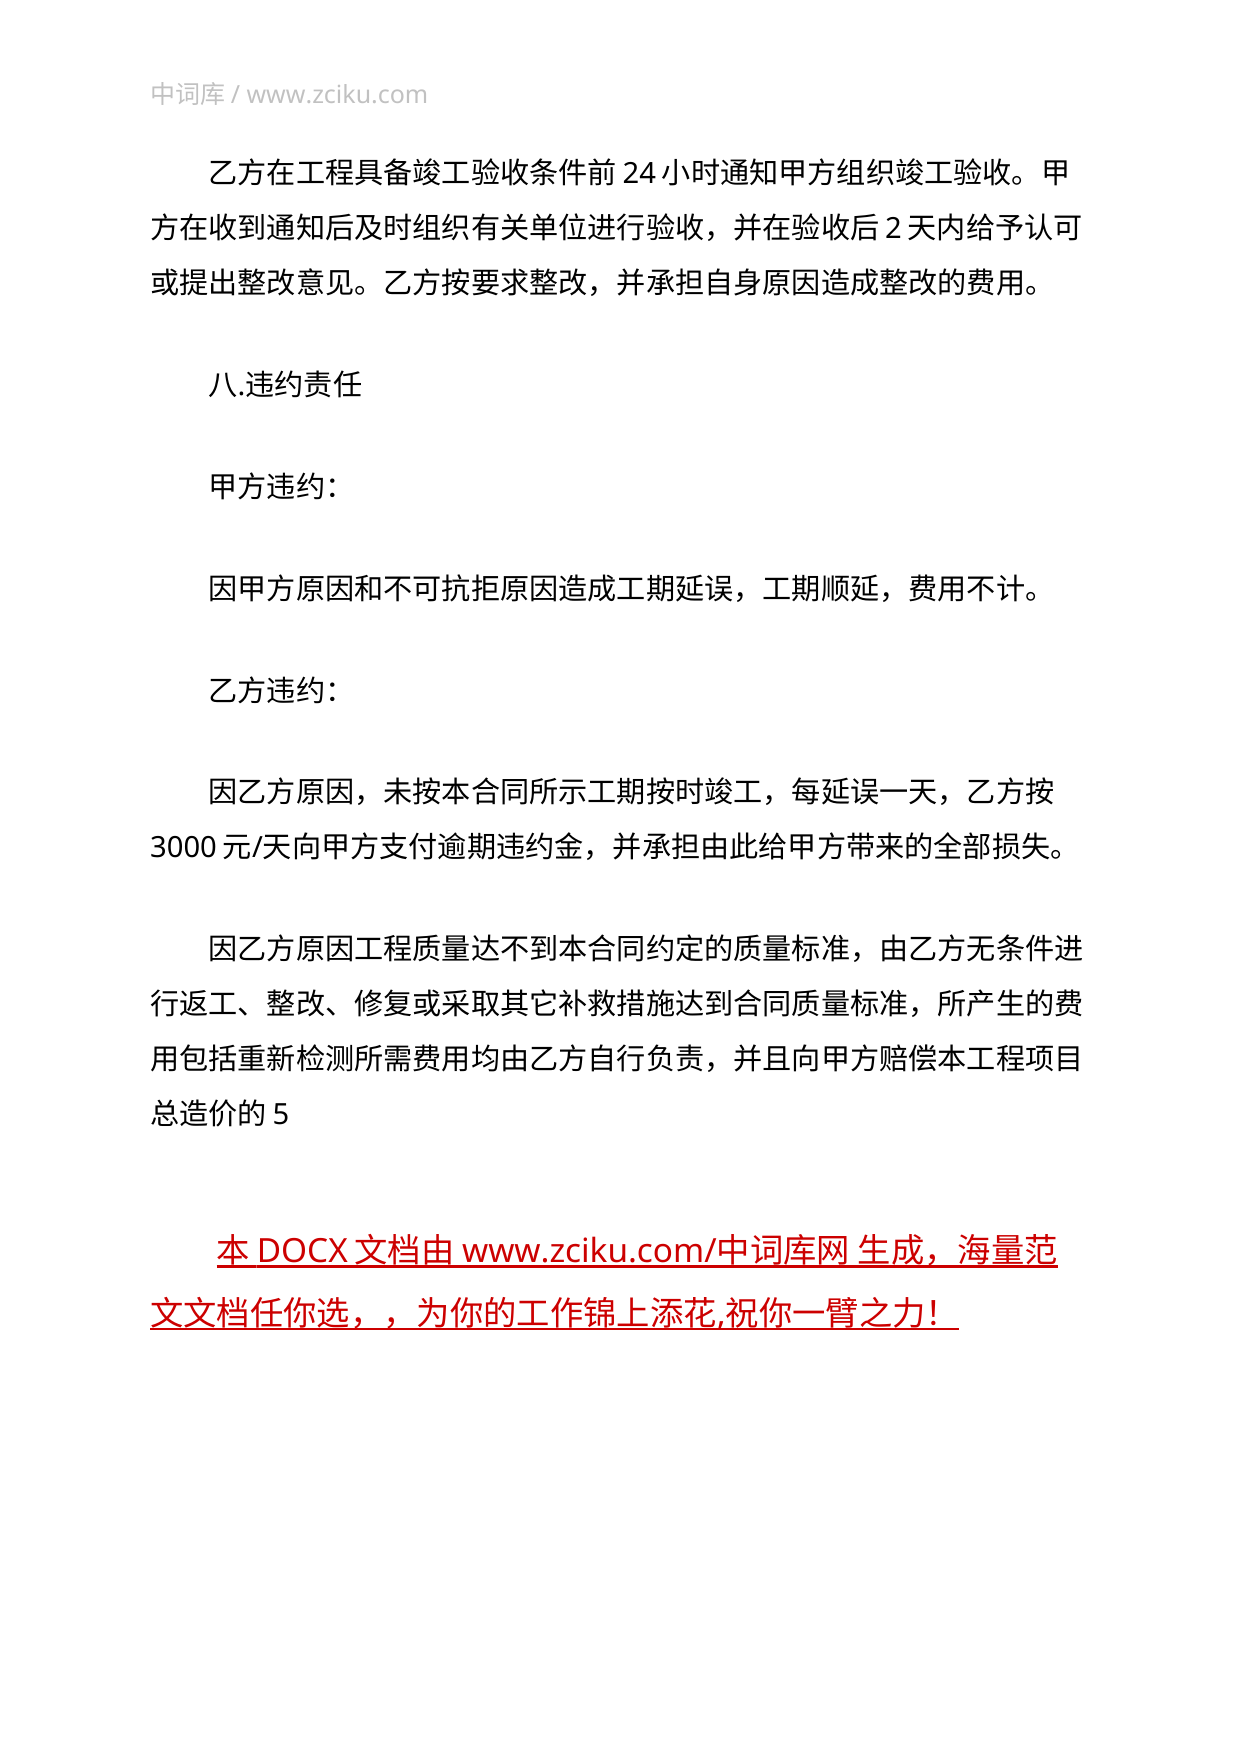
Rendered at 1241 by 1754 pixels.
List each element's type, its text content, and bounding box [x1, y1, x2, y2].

text 本DOCX文档由 www.zciku.com/中词库网 生成，海量范文文档任你选，，为你的工作锦上添花,祝你一臂之力！ [150, 1224, 1090, 1335]
text 乙方违约： [150, 667, 1090, 709]
text 因乙方原因工程质量达不到本合同约定的质量标准，由乙方无条件进行返工、整改、修复或采取其它补救措施达到合同质量标准，所产生的费用包括重新检测所需费用均由乙方自行负责，并且向甲方赔偿本工程项目总造价的5 [150, 926, 1090, 1133]
text 甲方违约： [150, 464, 1090, 506]
text 乙方在工程具备竣工验收条件前24小时通知甲方组织竣工验收。甲方在收到通知后及时组织有关单位进行验收，并在验收后2天内给予认可或提出整改意见。乙方按要求整改，并承担自身原因造成整改的费用。 [150, 150, 1090, 302]
text 因甲方原因和不可抗拒原因造成工期延误，工期顺延，费用不计。 [150, 566, 1090, 608]
text 因乙方原因，未按本合同所示工期按时竣工，每延误一天，乙方按3000元/天向甲方支付逾期违约金，并承担由此给甲方带来的全部损失。 [150, 769, 1090, 866]
text 八.违约责任 [150, 362, 1090, 404]
